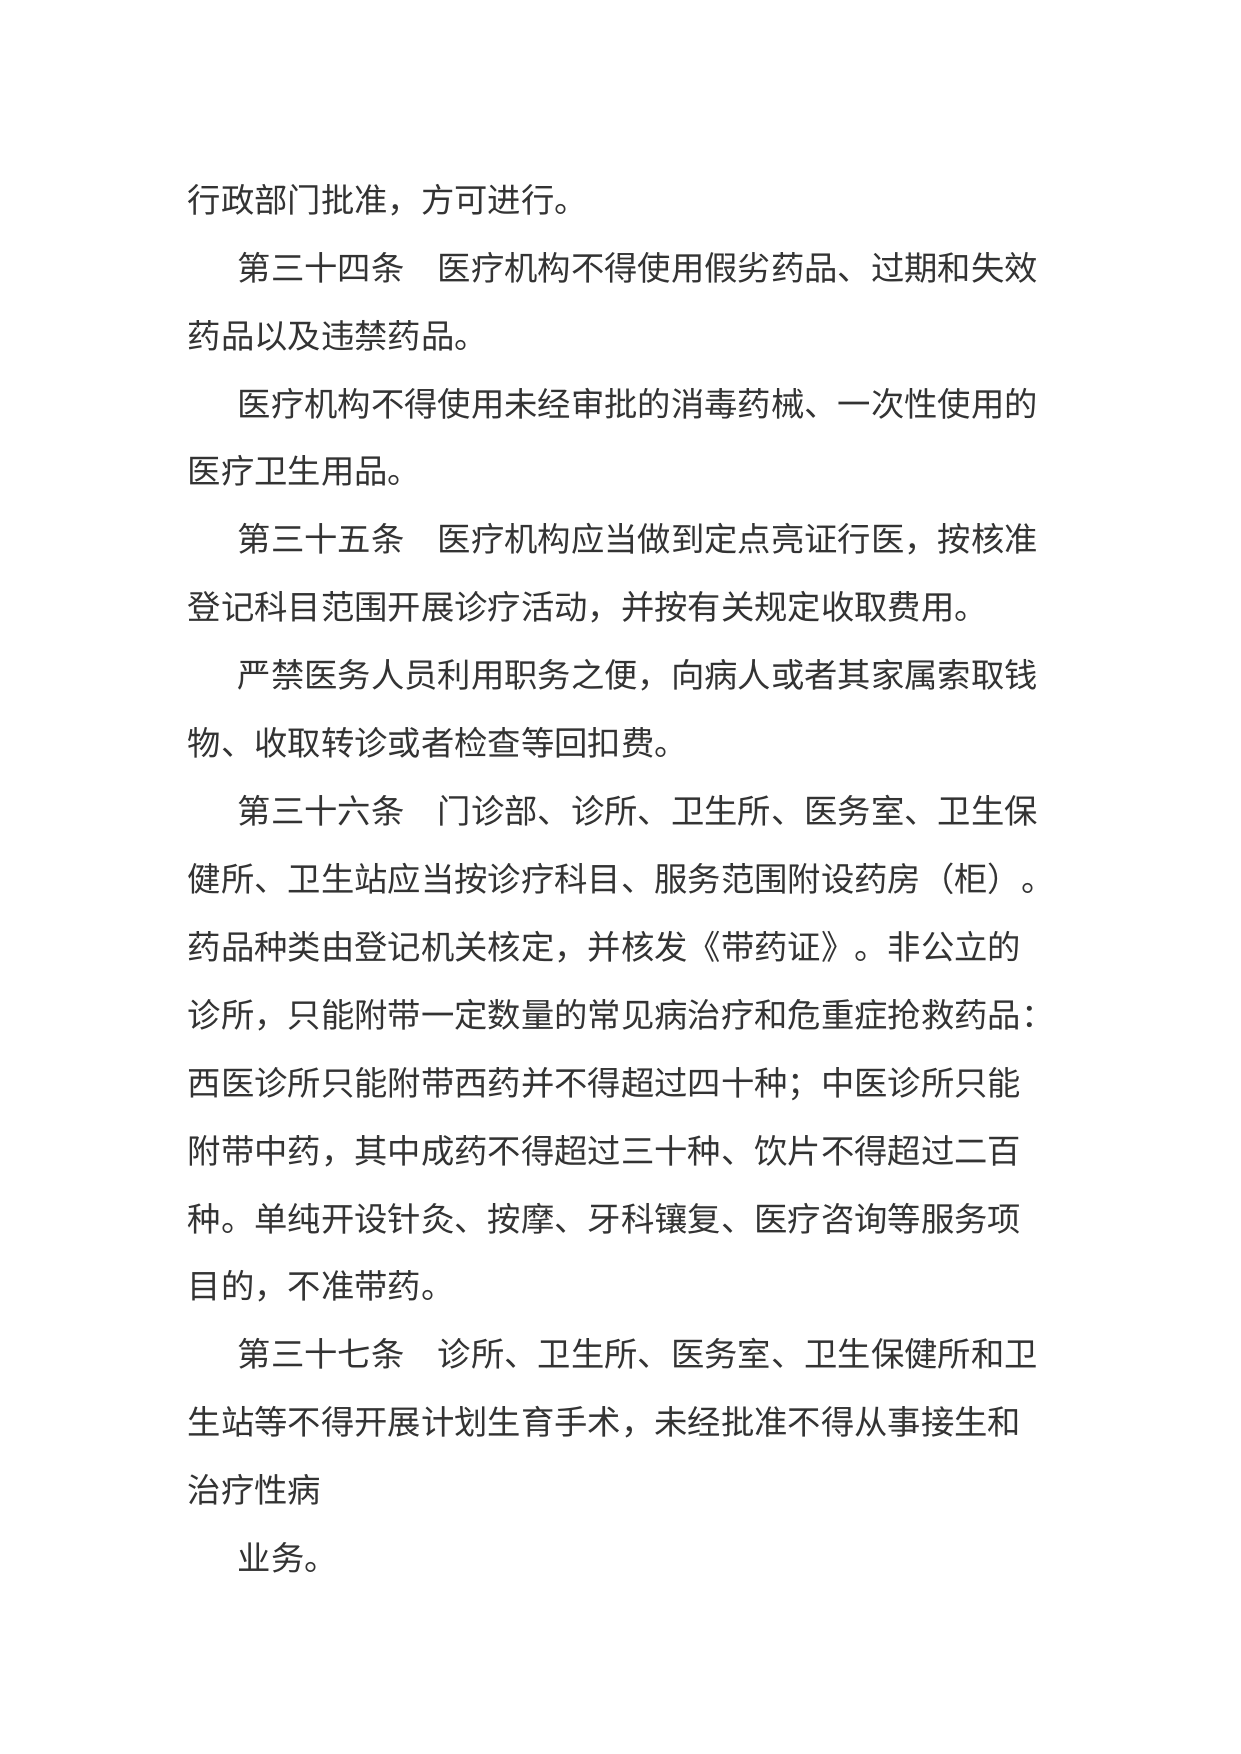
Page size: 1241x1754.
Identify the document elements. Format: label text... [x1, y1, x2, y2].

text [187, 164, 1053, 232]
text 业务。 [187, 1522, 1053, 1590]
text 严禁医务人员利用职务之便，向病人或者其家属索取钱物、收取转诊或者检查等回扣费。 [187, 639, 1053, 775]
text 第三十四条 医疗机构不得使用假劣药品、过期和失效药品以及违禁药品。 [187, 232, 1053, 368]
text 第三十五条 医疗机构应当做到定点亮证行医，按核准登记科目范围开展诊疗活动，并按有关规定收取费用。 [187, 503, 1053, 639]
text 第三十七条 诊所、卫生所、医务室、卫生保健所和卫生站等不得开展计划生育手术，未经批准不得从事接生和治疗性病 [187, 1318, 1053, 1522]
text 第三十六条 门诊部、诊所、卫生所、医务室、卫生保健所、卫生站应当按诊疗科目、服务范围附设药房（柜）。药品种类由登记机关核定，并核发《带药证》。非公立的诊所，只能附带一定数量的常见病治疗和危重症抢救药品：西医诊所只能附带西药并不得超过四十种；中医诊所只能附带中药，其中成药不得超过三十种、饮片不得超过二百种。单纯开设针灸、按摩、牙科镶复、医疗咨询等服务项目的，不准带药。 [187, 775, 1053, 1318]
text 医疗机构不得使用未经审批的消毒药械、一次性使用的医疗卫生用品。 [187, 368, 1053, 503]
